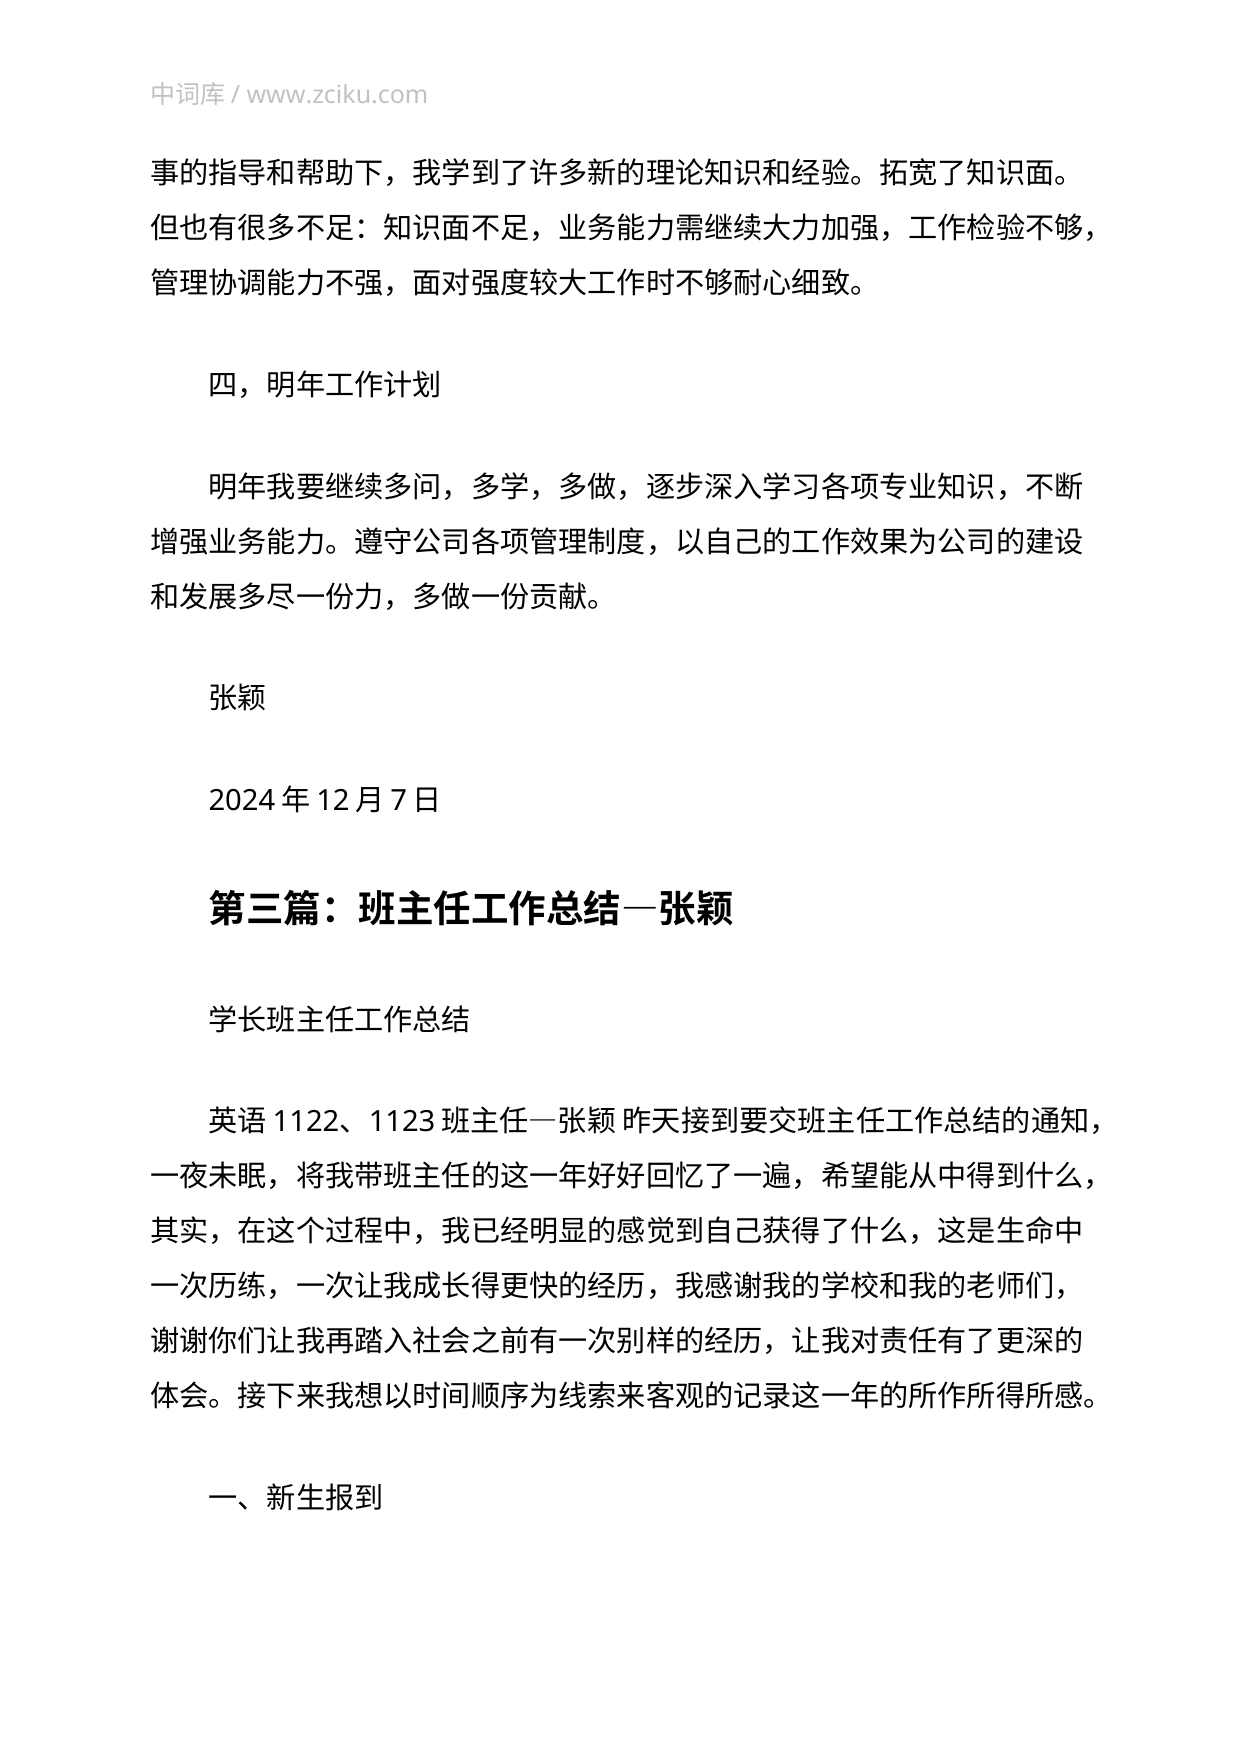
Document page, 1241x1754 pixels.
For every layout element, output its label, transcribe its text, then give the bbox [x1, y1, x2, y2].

text 一、新生报到 [150, 1474, 1090, 1516]
text 2024年12月7日 [150, 777, 1090, 819]
text 四，明年工作计划 [150, 362, 1090, 404]
text 明年我要继续多问，多学，多做，逐步深入学习各项专业知识，不断增强业务能力。遵守公司各项管理制度，以自己的工作效果为公司的建设和发展多尽一份力，多做一份贡献。 [150, 463, 1090, 615]
text 英语1122、1123班主任—张颖 昨天接到要交班主任工作总结的通知，一夜未眠，将我带班主任的这一年好好回忆了一遍，希望能从中得到什么，其实，在这个过程中，我已经明显的感觉到自己获得了什么，这是生命中一次历练，一次让我成长得更快的经历，我感谢我的学校和我的老师们，谢谢你们让我再踏入社会之前有一次别样的经历，让我对责任有了更深的体会。接下来我想以时间顺序为线索来客观的记录这一年的所作所得所感。 [150, 1098, 1090, 1415]
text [150, 150, 1090, 302]
text 张颖 [150, 675, 1090, 717]
text 第三篇：班主任工作总结—张颖 [150, 879, 1090, 933]
text 学长班主任工作总结 [150, 996, 1090, 1038]
